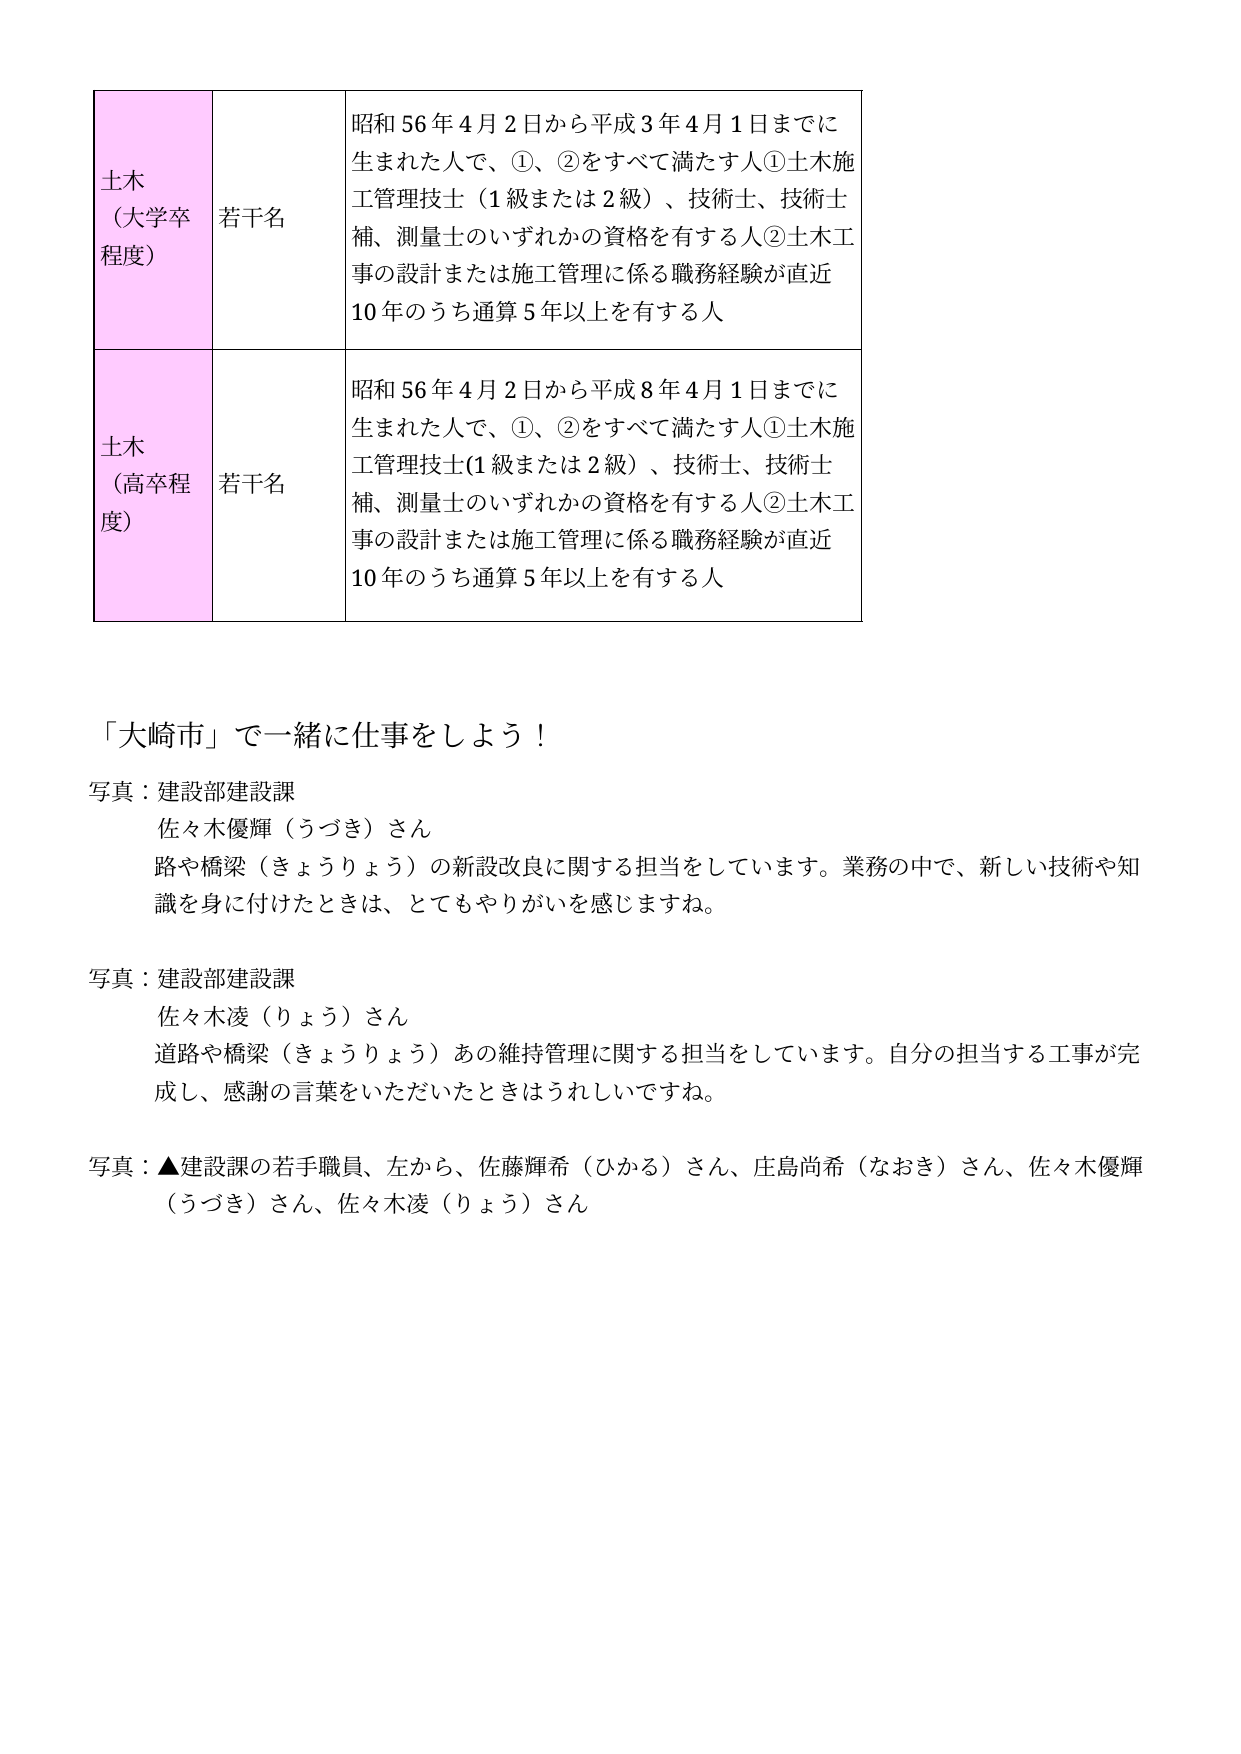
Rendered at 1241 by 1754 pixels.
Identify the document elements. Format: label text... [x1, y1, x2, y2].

text 写真：建設部建設課 [89, 959, 1152, 997]
table_cell 土木 （高卒程度） [95, 350, 212, 621]
table_cell 若干名 [213, 91, 345, 349]
text 路や橋梁（きょうりょう）の新設改良に関する担当をしています。業務の中で、新しい技術や知識を身に付けたときは、とてもやりがいを感じますね。 [154, 847, 1152, 922]
text 「大崎市」で一緒に仕事をしよう！ [89, 697, 1152, 772]
text 写真：▲建設課の若手職員、左から、佐藤輝希（ひかる）さん、庄島尚希（なおき）さん、佐々木優輝（うづき）さん、佐々木凌（りょう）さん [89, 1147, 1152, 1222]
text 佐々木凌（りょう）さん [89, 997, 1152, 1034]
table_cell 土木 （大学卒程度） [95, 91, 212, 349]
table_cell 若干名 [213, 350, 345, 621]
table_cell 昭和56年4月2日から平成8年4月1日までに生まれた人で、①、②をすべて満たす人①土木施工管理技士(1級または2級）、技術士、技術士補、測量士のいずれかの資格を有する人②土木工事の設計または施工管理に係る職務経験が直近10年のうち通算5年以上を有する人 [346, 350, 861, 621]
text 写真：建設部建設課 [89, 772, 1152, 809]
text 佐々木優輝（うづき）さん [89, 809, 1152, 847]
table_cell 昭和56年4月2日から平成3年4月1日までに生まれた人で、①、②をすべて満たす人①土木施工管理技士（1級または2級）、技術士、技術士補、測量士のいずれかの資格を有する人②土木工事の設計または施工管理に係る職務経験が直近10年のうち通算5年以上を有する人 [346, 91, 861, 349]
text 道路や橋梁（きょうりょう）あの維持管理に関する担当をしています。自分の担当する工事が完成し、感謝の言葉をいただいたときはうれしいですね。 [154, 1034, 1152, 1109]
